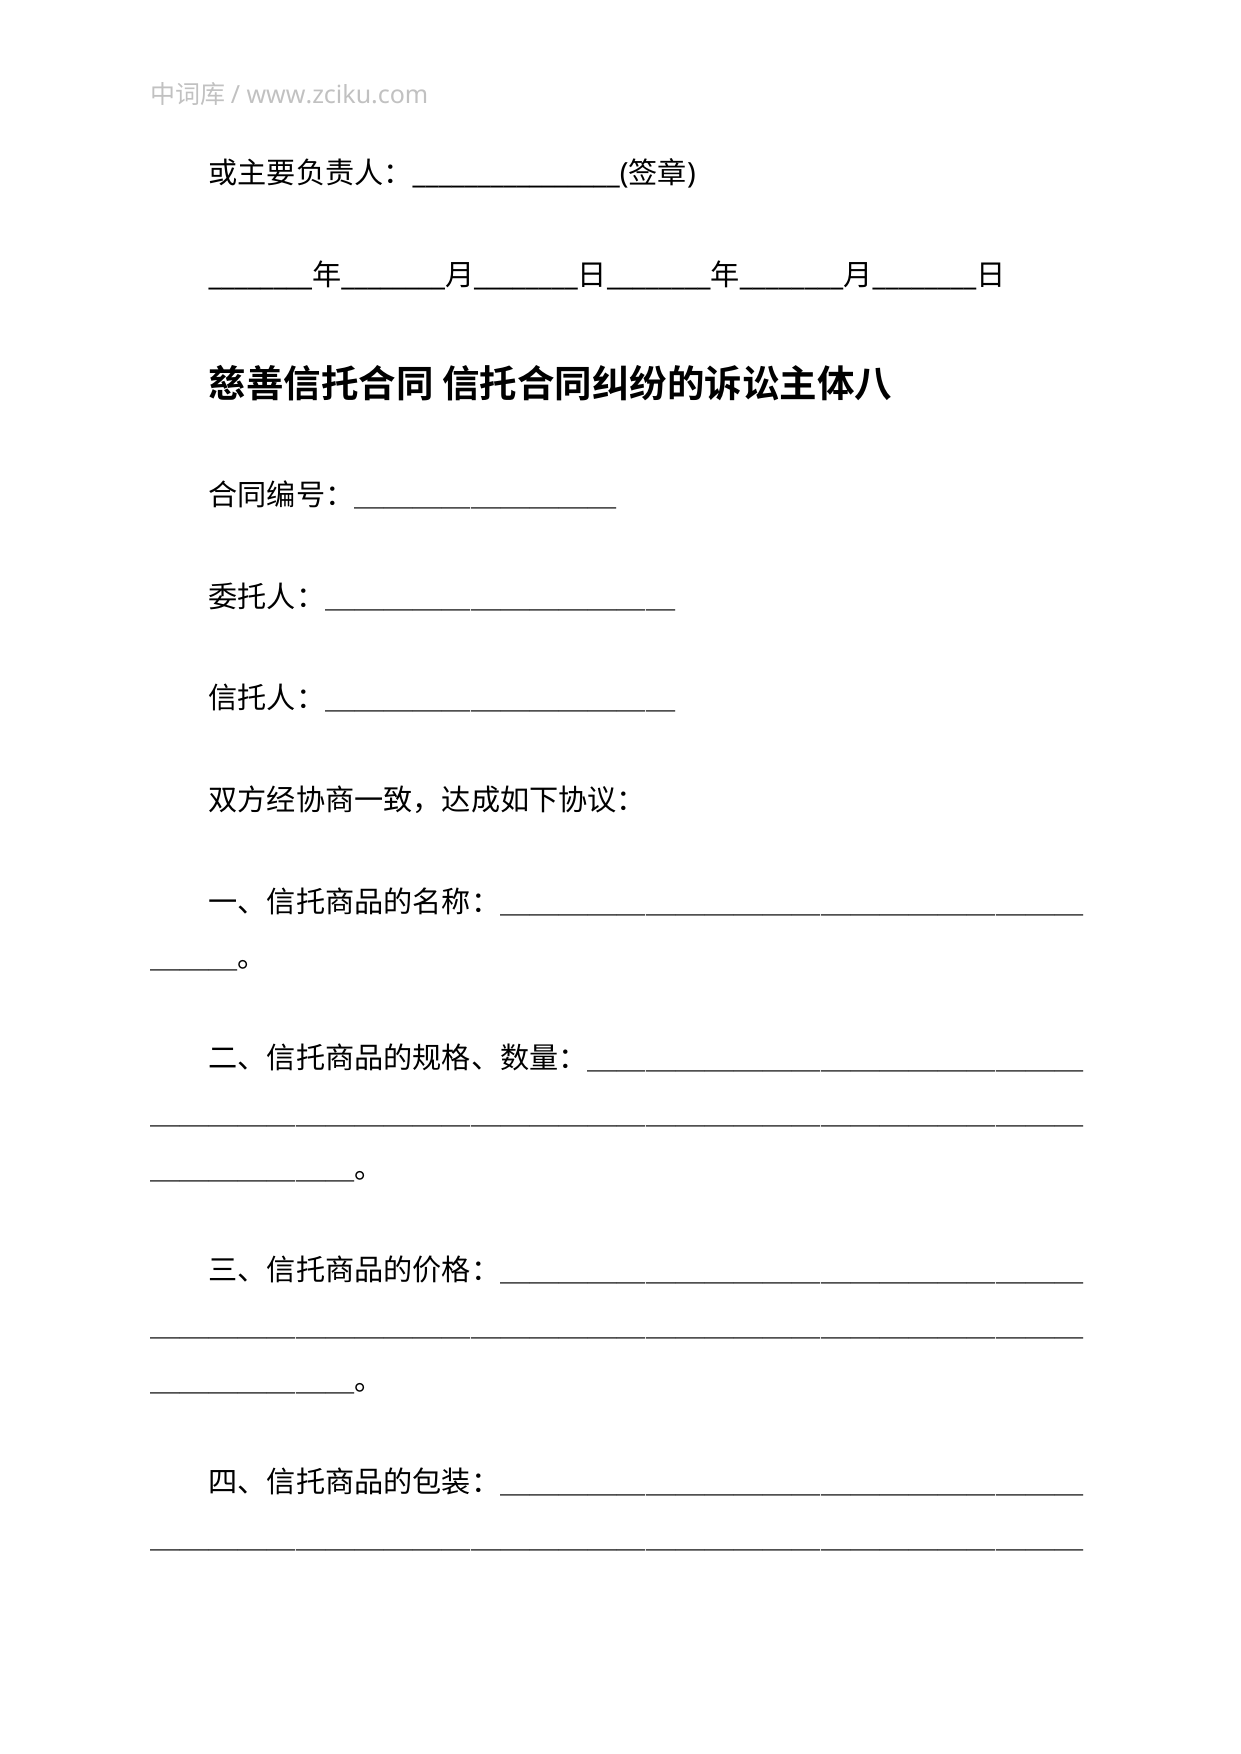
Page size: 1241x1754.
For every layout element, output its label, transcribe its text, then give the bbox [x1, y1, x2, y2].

text 慈善信托合同 信托合同纠纷的诉讼主体八 [150, 354, 1090, 408]
text 委托人：＿＿＿＿＿＿＿＿＿＿＿＿ [150, 573, 1090, 615]
text 三、信托商品的价格：＿＿＿＿＿＿＿＿＿＿＿＿＿＿＿＿＿＿＿＿＿＿＿＿＿＿＿＿＿＿＿＿＿＿＿＿＿＿＿＿＿＿＿＿＿＿＿＿＿＿＿＿＿＿＿＿＿＿＿。 [150, 1247, 1090, 1399]
text ________年________月________日________年________月________日 [150, 252, 1090, 294]
text 合同编号：＿＿＿＿＿＿＿＿＿ [150, 471, 1090, 514]
text 双方经协商一致，达成如下协议： [150, 777, 1090, 819]
text 信托人：＿＿＿＿＿＿＿＿＿＿＿＿ [150, 675, 1090, 717]
text 一、信托商品的名称：＿＿＿＿＿＿＿＿＿＿＿＿＿＿＿＿＿＿＿＿＿＿＿。 [150, 878, 1090, 976]
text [150, 1458, 1090, 1555]
text 二、信托商品的规格、数量：＿＿＿＿＿＿＿＿＿＿＿＿＿＿＿＿＿＿＿＿＿＿＿＿＿＿＿＿＿＿＿＿＿＿＿＿＿＿＿＿＿＿＿＿＿＿＿＿＿＿＿＿＿＿＿＿。 [150, 1035, 1090, 1187]
text 或主要负责人：________________(签章) [150, 150, 1090, 192]
